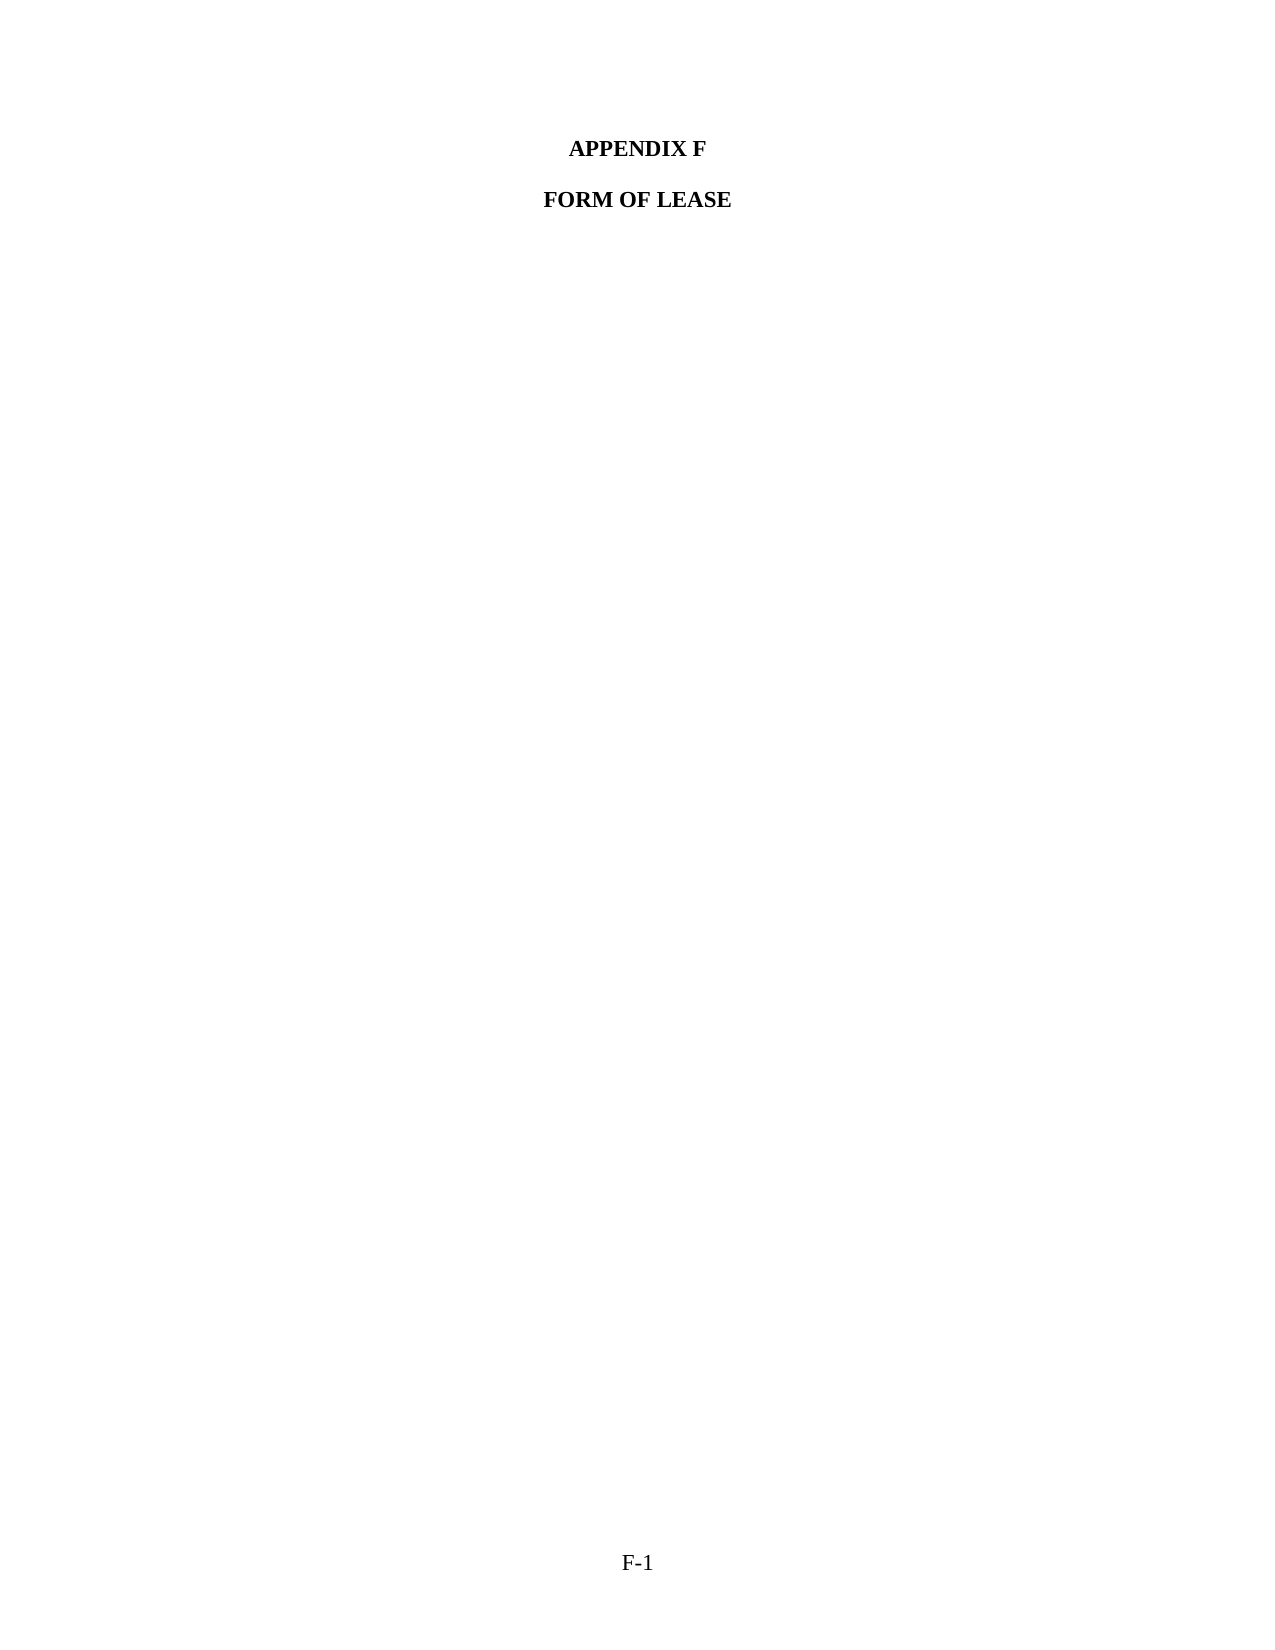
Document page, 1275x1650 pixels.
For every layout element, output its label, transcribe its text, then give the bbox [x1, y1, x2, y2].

text FORM OF LEASE [150, 186, 1125, 213]
title APPENDIX F [150, 135, 1125, 161]
